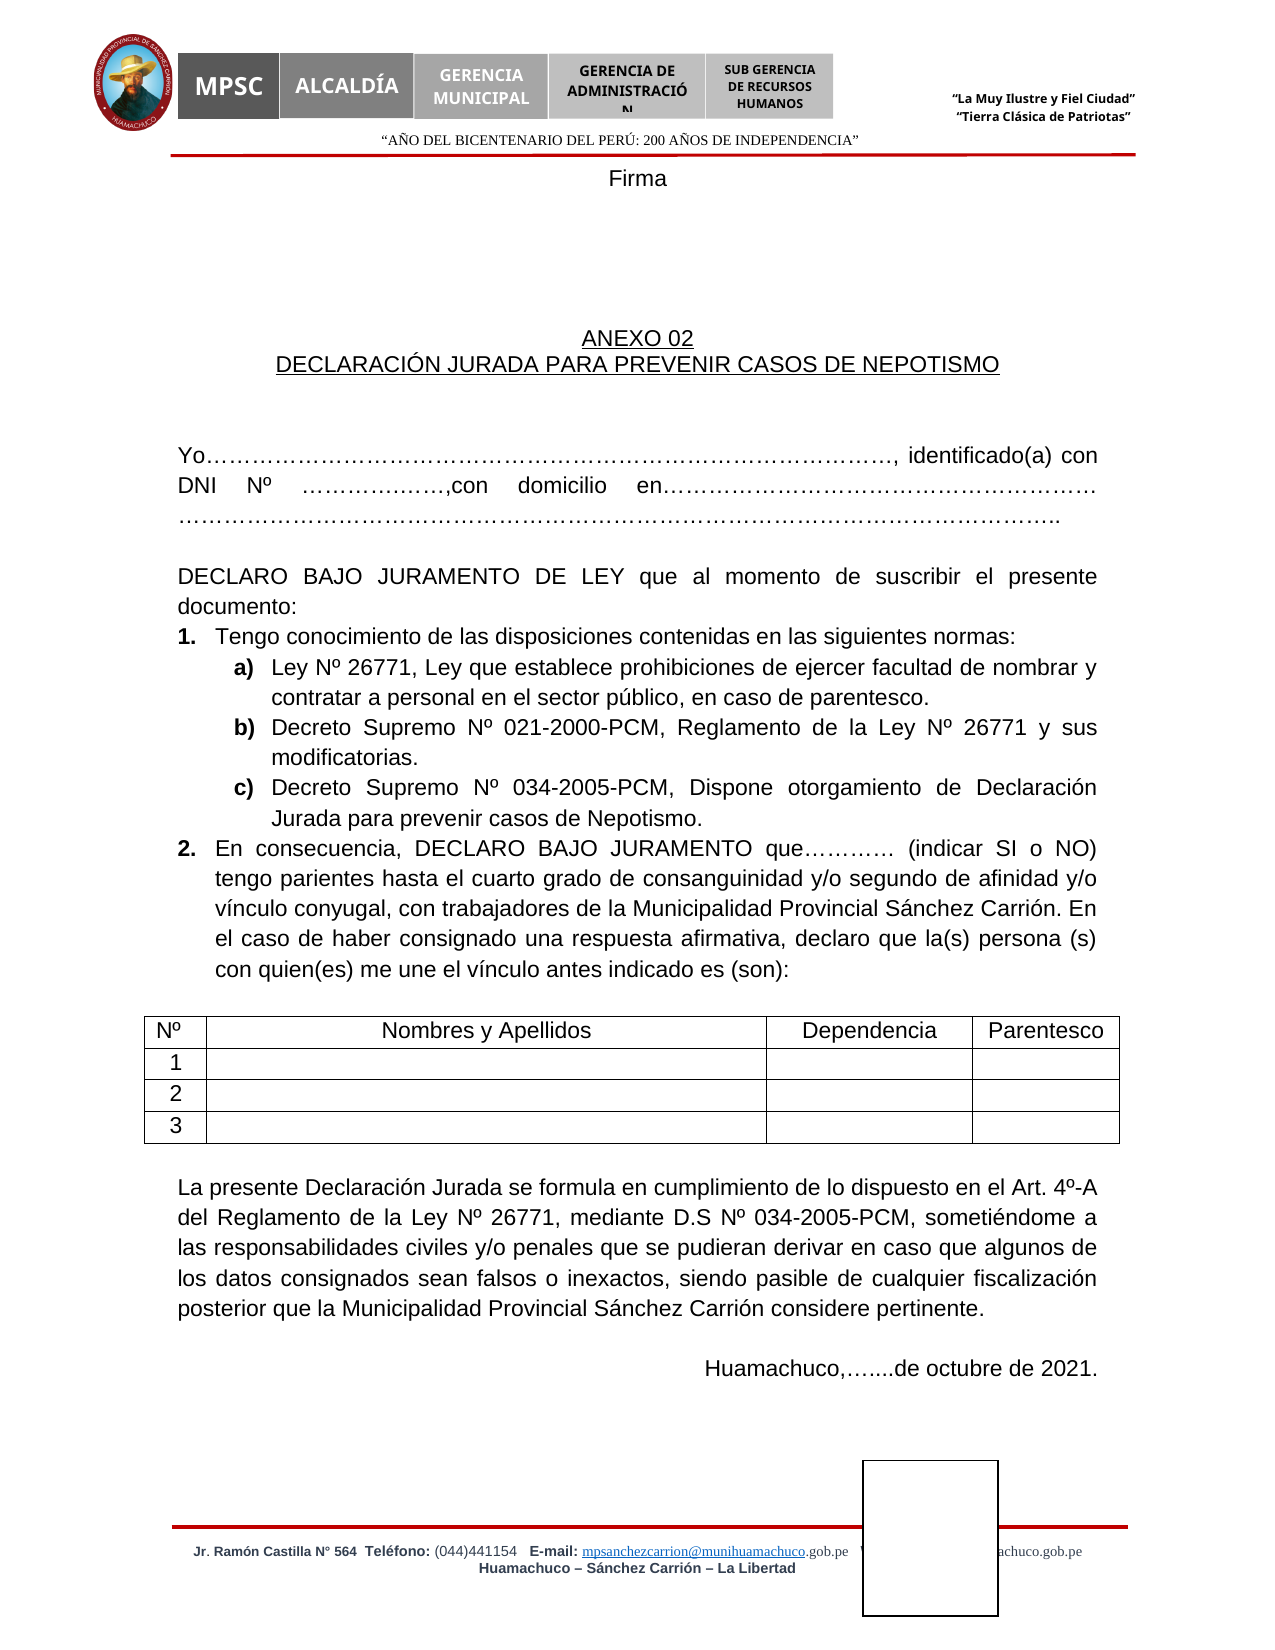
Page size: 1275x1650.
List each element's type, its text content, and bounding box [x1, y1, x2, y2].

picture [93, 34, 173, 131]
table_cell [973, 1049, 1119, 1079]
table_header Nº [145, 1017, 206, 1048]
table_cell [973, 1080, 1119, 1111]
text Yo………………………………………………………………………………, identificado(a) con DNI Nº ………….……,con domicilio en………………………………………………… …………………………………………………………………………………………………….. [177, 442, 1098, 529]
table_header Nombres y Apellidos [207, 1017, 766, 1048]
list En consecuencia, DECLARO BAJO JURAMENTO que………… (indicar SI o NO) tengo parientes hasta el cuarto grado de consanguinidad y/o segundo de afinidad y/o vínculo conyugal, con trabajadores de la Municipalidad Provincial Sánchez Carrión. En el caso de haber consignado una respuesta afirmativa, declaro que la(s) persona (s) con quien(es) me une el vínculo antes indicado es (son): [177, 835, 1098, 982]
text Huamachuco,…....de octubre de 2021. [177, 1355, 1098, 1382]
table_header Parentesco [973, 1017, 1119, 1048]
text La presente Declaración Jurada se formula en cumplimiento de lo dispuesto en el Art. 4º-A del Reglamento de la Ley Nº 26771, mediante D.S Nº 034-2005-PCM, sometiéndome a las responsabilidades civiles y/o penales que se pudieran derivar en caso que algunos de los datos consignados sean falsos o inexactos, siendo pasible de cualquier fiscalización posterior que la Municipalidad Provincial Sánchez Carrión considere pertinente. [177, 1174, 1098, 1321]
table_cell [767, 1112, 972, 1143]
list Ley Nº 26771, Ley que establece prohibiciones de ejercer facultad de nombrar y contratar a personal en el sector público, en caso de parentesco. [233, 653, 1098, 710]
table_cell 3 [145, 1112, 206, 1143]
table_cell [767, 1049, 972, 1079]
text DECLARACIÓN JURADA PARA PREVENIR CASOS DE NEPOTISMO [177, 351, 1098, 378]
table_cell [767, 1080, 972, 1111]
list Tengo conocimiento de las disposiciones contenidas en las siguientes normas: [177, 623, 1098, 650]
table_cell [207, 1080, 766, 1111]
table_cell [973, 1112, 1119, 1143]
text Firma [177, 165, 1098, 191]
table_cell 2 [145, 1080, 206, 1111]
list Decreto Supremo Nº 034-2005-PCM, Dispone otorgamiento de Declaración Jurada para prevenir casos de Nepotismo. [233, 774, 1098, 831]
text ANEXO 02 [177, 325, 1098, 351]
table_cell 1 [145, 1049, 206, 1079]
table_header Dependencia [767, 1017, 972, 1048]
table_cell [207, 1112, 766, 1143]
table_cell [207, 1049, 766, 1079]
list Decreto Supremo Nº 021-2000-PCM, Reglamento de la Ley Nº 26771 y sus modificatorias. [233, 714, 1098, 771]
text DECLARO BAJO JURAMENTO DE LEY que al momento de suscribir el presente documento: [177, 563, 1098, 619]
